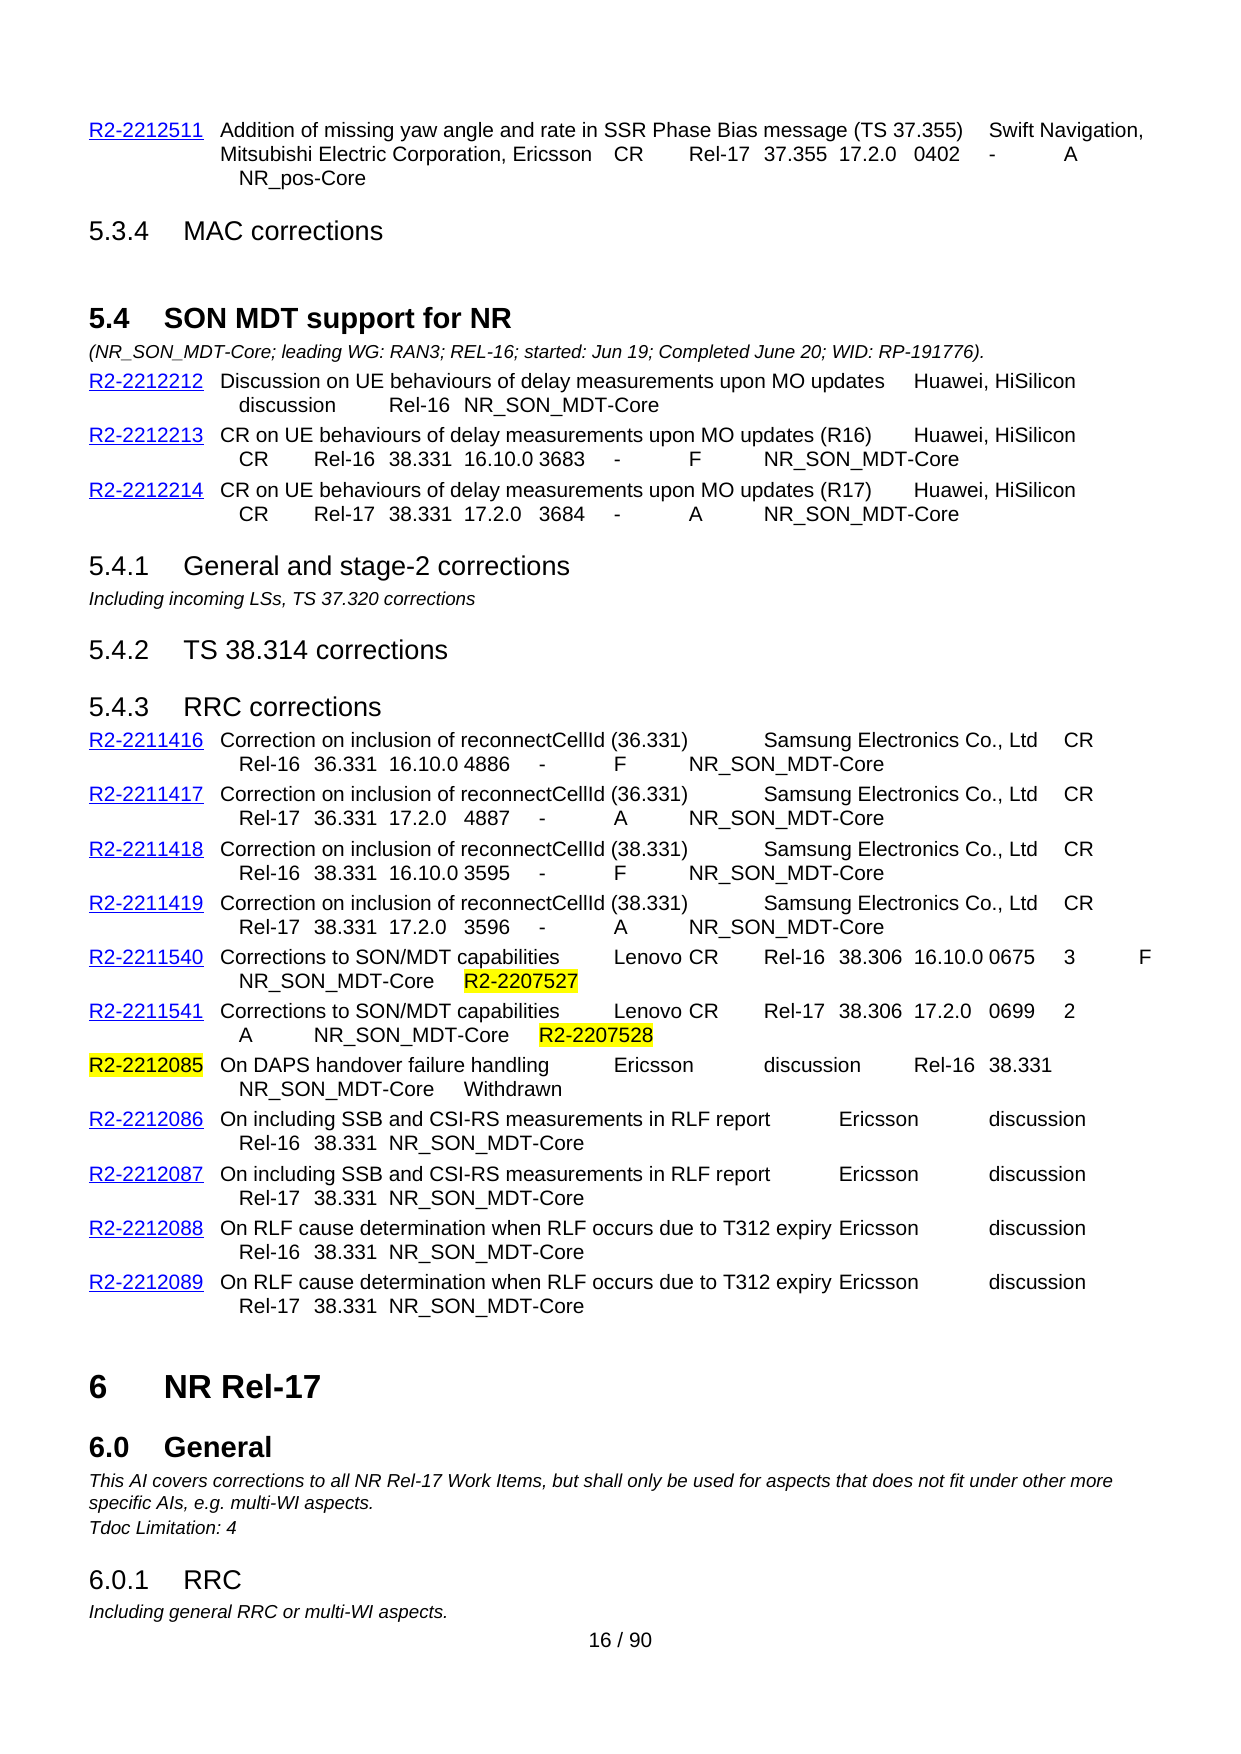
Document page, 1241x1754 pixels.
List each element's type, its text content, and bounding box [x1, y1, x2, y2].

title R2-2211419 Correction on inclusion of reconnectCellId (38.331) Samsung Electronics Co., Ltd CR Rel-17 38.331 17.2.0 3596 - A NR_SON_MDT-Core [89, 891, 1152, 938]
title R2-2212089 On RLF cause determination when RLF occurs due to T312 expiry Ericsson discussion Rel-17 38.331 NR_SON_MDT-Core [89, 1270, 1152, 1318]
title R2-2211416 Correction on inclusion of reconnectCellId (36.331) Samsung Electronics Co., Ltd CR Rel-16 36.331 16.10.0 4886 - F NR_SON_MDT-Core [89, 728, 1152, 776]
title R2-2212086 On including SSB and CSI-RS measurements in RLF report Ericsson discussion Rel-16 38.331 NR_SON_MDT-Core [89, 1107, 1152, 1155]
subtitle 6.0.1 RRC [89, 1564, 1152, 1595]
title R2-2211540 Corrections to SON/MDT capabilities Lenovo CR Rel-16 38.306 16.10.0 0675 3 F NR_SON_MDT-Core R2-2207527 [89, 945, 1152, 993]
text Tdoc Limitation: 4 [89, 1517, 1152, 1539]
subtitle 6.0 General [89, 1430, 1152, 1464]
title R2-2211541 Corrections to SON/MDT capabilities Lenovo CR Rel-17 38.306 17.2.0 0699 2 A NR_SON_MDT-Core R2-2207528 [89, 999, 1152, 1047]
title R2-2212511 Addition of missing yaw angle and rate in SSR Phase Bias message (TS 37.355) Swift Navigation, Mitsubishi Electric Corporation, Ericsson CR Rel-17 37.355 17.2.0 0402 - A NR_pos-Core [89, 118, 1152, 190]
title R2-2211417 Correction on inclusion of reconnectCellId (36.331) Samsung Electronics Co., Ltd CR Rel-17 36.331 17.2.0 4887 - A NR_SON_MDT-Core [89, 782, 1152, 830]
subtitle 6 NR Rel-17 [89, 1367, 1152, 1405]
subtitle 5.4.2 TS 38.314 corrections [89, 634, 1152, 666]
title R2-2211418 Correction on inclusion of reconnectCellId (38.331) Samsung Electronics Co., Ltd CR Rel-16 38.331 16.10.0 3595 - F NR_SON_MDT-Core [89, 836, 1152, 884]
subtitle 5.4.1 General and stage-2 corrections [89, 550, 1152, 582]
text (NR_SON_MDT-Core; leading WG: RAN3; REL-16; started: Jun 19; Completed June 20; WID: RP-191776). [89, 341, 1152, 363]
title R2-2212087 On including SSB and CSI-RS measurements in RLF report Ericsson discussion Rel-17 38.331 NR_SON_MDT-Core [89, 1161, 1152, 1209]
title R2-2212214 CR on UE behaviours of delay measurements upon MO updates (R17) Huawei, HiSilicon CR Rel-17 38.331 17.2.0 3684 - A NR_SON_MDT-Core [89, 477, 1152, 525]
title R2-2212088 On RLF cause determination when RLF occurs due to T312 expiry Ericsson discussion Rel-16 38.331 NR_SON_MDT-Core [89, 1216, 1152, 1263]
text Including general RRC or multi-WI aspects. [89, 1601, 1152, 1623]
subtitle 5.4 SON MDT support for NR [89, 301, 1152, 335]
title R2-2212213 CR on UE behaviours of delay measurements upon MO updates (R16) Huawei, HiSilicon CR Rel-16 38.331 16.10.0 3683 - F NR_SON_MDT-Core [89, 423, 1152, 471]
title R2-2212085 On DAPS handover failure handling Ericsson discussion Rel-16 38.331 NR_SON_MDT-Core Withdrawn [89, 1053, 1152, 1101]
subtitle 5.4.3 RRC corrections [89, 691, 1152, 722]
text Including incoming LSs, TS 37.320 corrections [89, 588, 1152, 609]
title R2-2212212 Discussion on UE behaviours of delay measurements upon MO updates Huawei, HiSilicon discussion Rel-16 NR_SON_MDT-Core [89, 369, 1152, 417]
subtitle 5.3.4 MAC corrections [89, 215, 1152, 246]
text This AI covers corrections to all NR Rel-17 Work Items, but shall only be used for aspects that does not fit under other more specific AIs, e.g. multi-WI aspects. [89, 1470, 1152, 1513]
